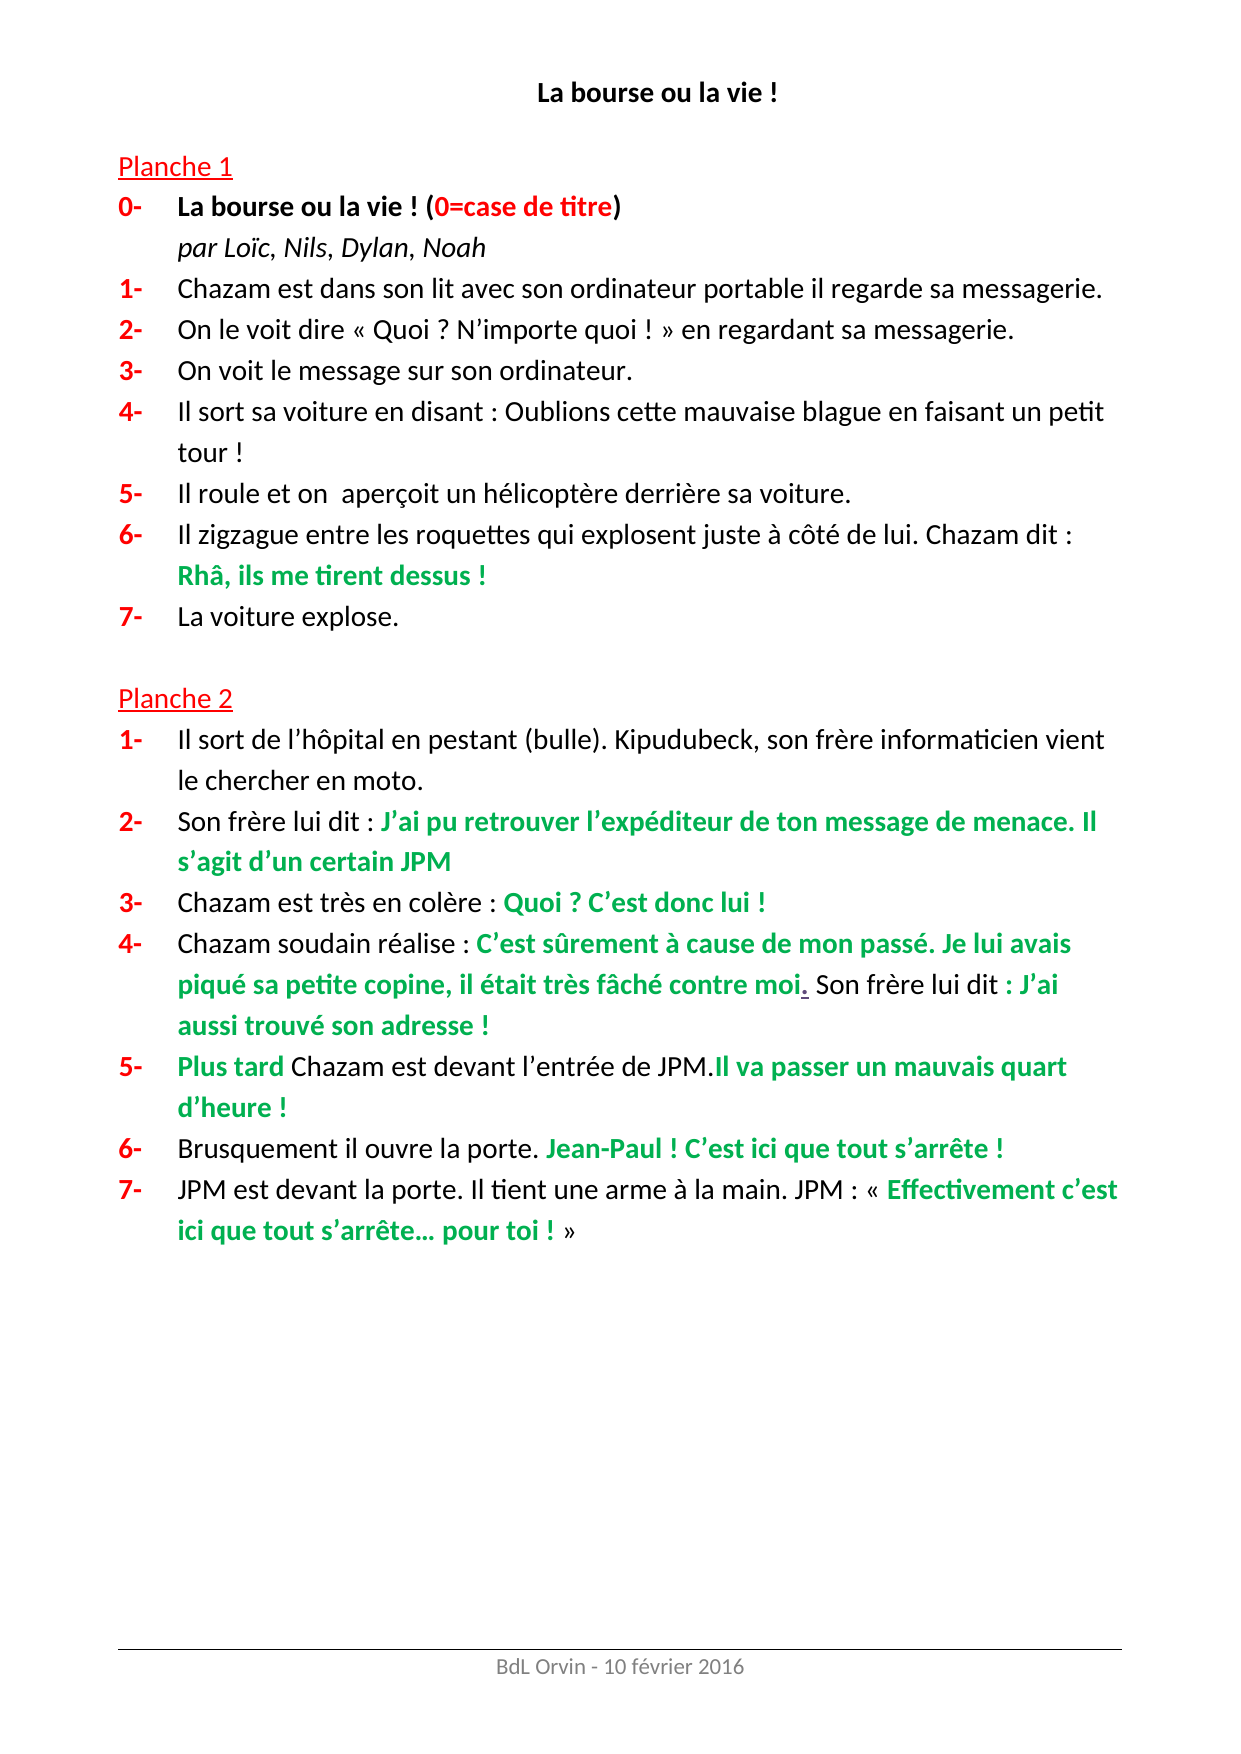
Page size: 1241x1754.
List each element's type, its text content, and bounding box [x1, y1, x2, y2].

list Il sort sa voiture en disant : Oublions cette mauvaise blague en faisant un petit tour ! [118, 393, 1122, 470]
text Planche 1 [118, 148, 1122, 183]
list Il roule et on aperçoit un hélicoptère derrière sa voiture. [118, 475, 1122, 511]
list On voit le message sur son ordinateur. [118, 352, 1122, 388]
text Planche 2 [118, 680, 1122, 715]
list Chazam est très en colère : Quoi ? C’est donc lui ! [118, 884, 1122, 920]
list Il sort de l’hôpital en pestant (bulle). Kipudubeck, son frère informaticien vient le chercher en moto. [118, 721, 1122, 797]
list Son frère lui dit : J’ai pu retrouver l’expéditeur de ton message de menace. Il s’agit d’un certain JPM [118, 803, 1122, 879]
list Chazam soudain réalise : C’est sûrement à cause de mon passé. Je lui avais piqué sa petite copine, il était très fâché contre moi. Son frère lui dit : J’ai aussi trouvé son adresse ! [118, 925, 1122, 1043]
list Il zigzague entre les roquettes qui explosent juste à côté de lui. Chazam dit : Rhâ, ils me tirent dessus ! [118, 516, 1122, 593]
list Brusquement il ouvre la porte. Jean-Paul ! C’est ici que tout s’arrête ! [118, 1130, 1122, 1166]
list La voiture explose. [118, 598, 1122, 633]
list On le voit dire « Quoi ? N’importe quoi ! » en regardant sa messagerie. [118, 311, 1122, 347]
list Plus tard Chazam est devant l’entrée de JPM.Il va passer un mauvais quart d’heure ! [118, 1048, 1122, 1125]
list La bourse ou la vie ! (0=case de titre) par Loïc, Nils, Dylan, Noah [118, 188, 1122, 265]
list Chazam est dans son lit avec son ordinateur portable il regarde sa messagerie. [118, 270, 1122, 306]
list JPM est devant la porte. Il tient une arme à la main. JPM : « Effectivement c’est ici que tout s’arrête… pour toi ! » [118, 1171, 1122, 1248]
